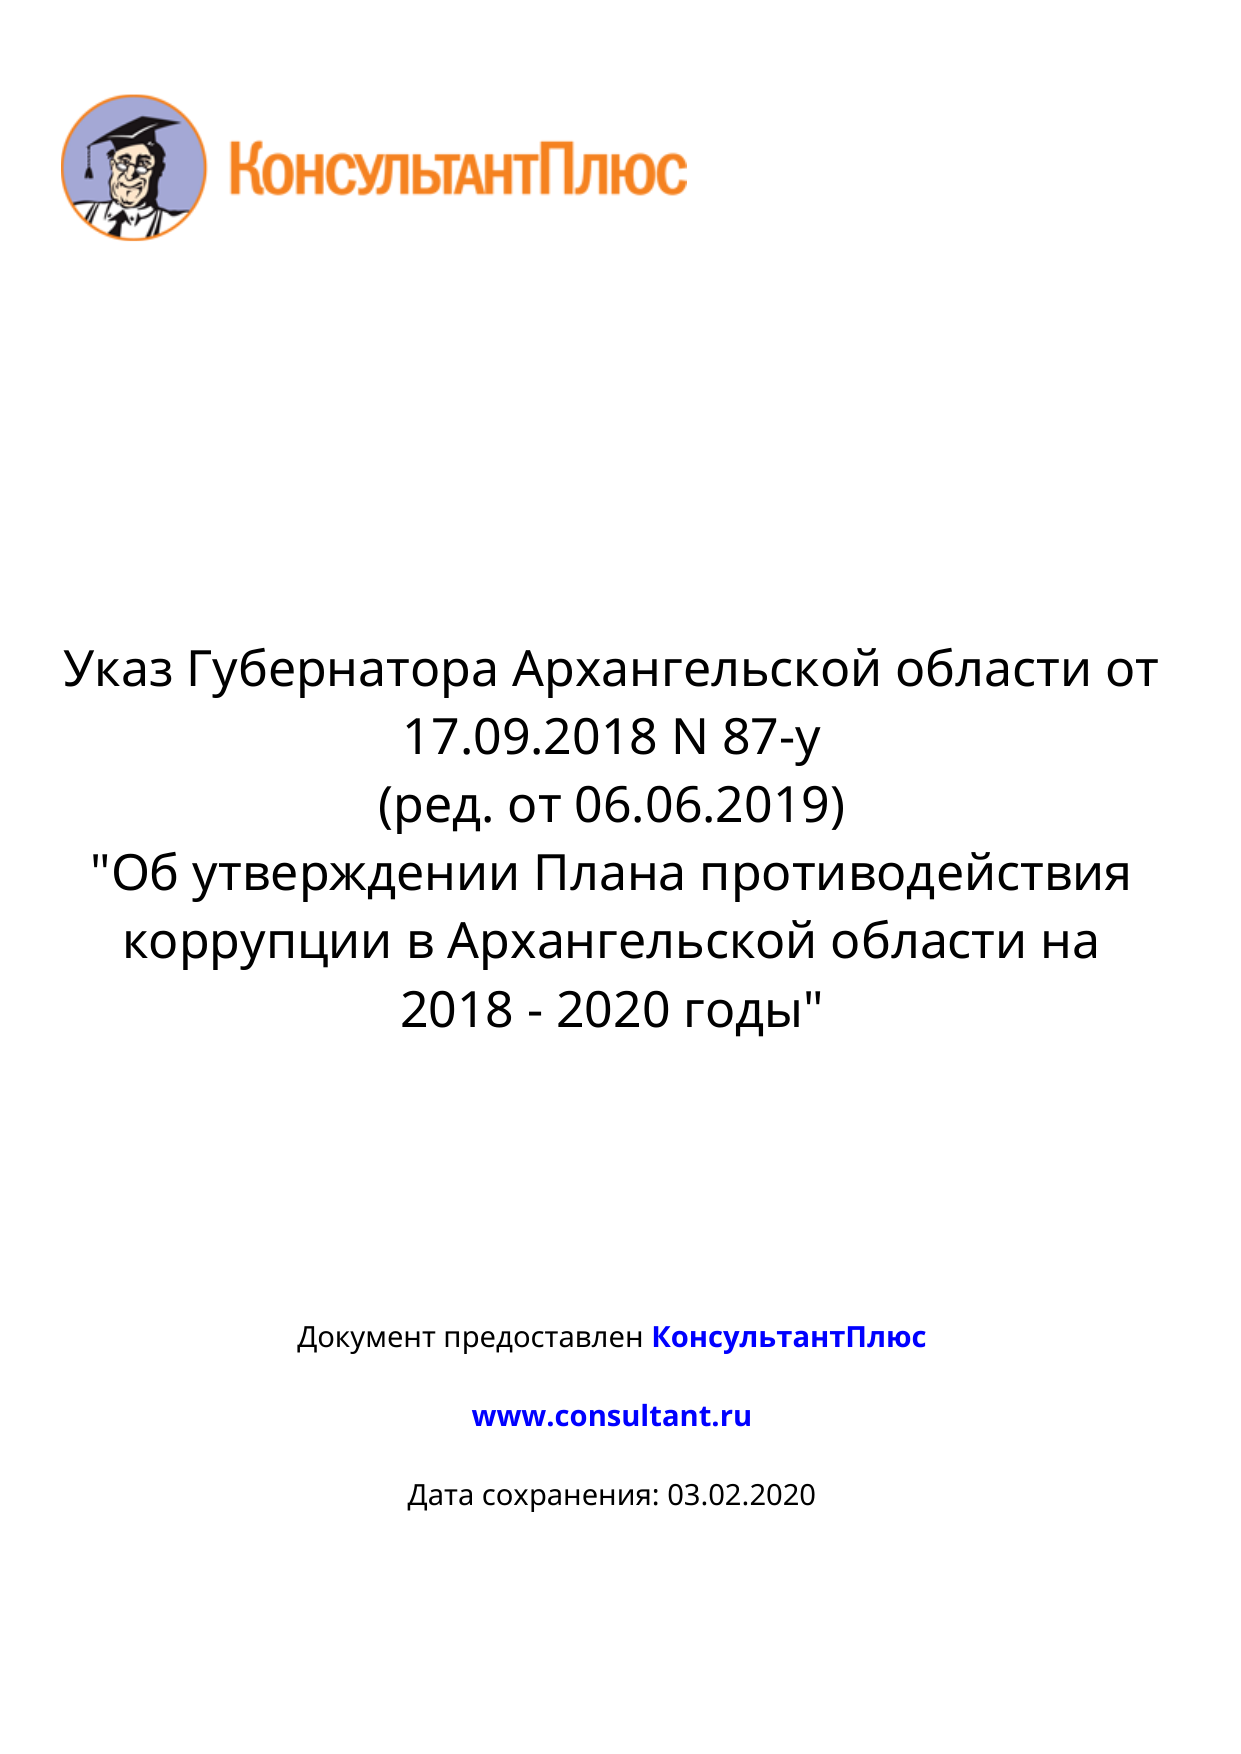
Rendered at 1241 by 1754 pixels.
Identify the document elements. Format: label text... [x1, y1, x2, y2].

picture [61, 93, 687, 243]
table_cell Документ предоставлен КонсультантПлюс www.consultant.ru Дата сохранения: 03.02.2020 [54, 1272, 1170, 1587]
table_cell Указ Губернатора Архангельской области от 17.09.2018 N 87-у (ред. от 06.06.2019) "Об утверждении Плана противодействия коррупции в Архангельской области на 2018 - 2020 годы" [54, 403, 1170, 1272]
table_header [54, 88, 1170, 403]
